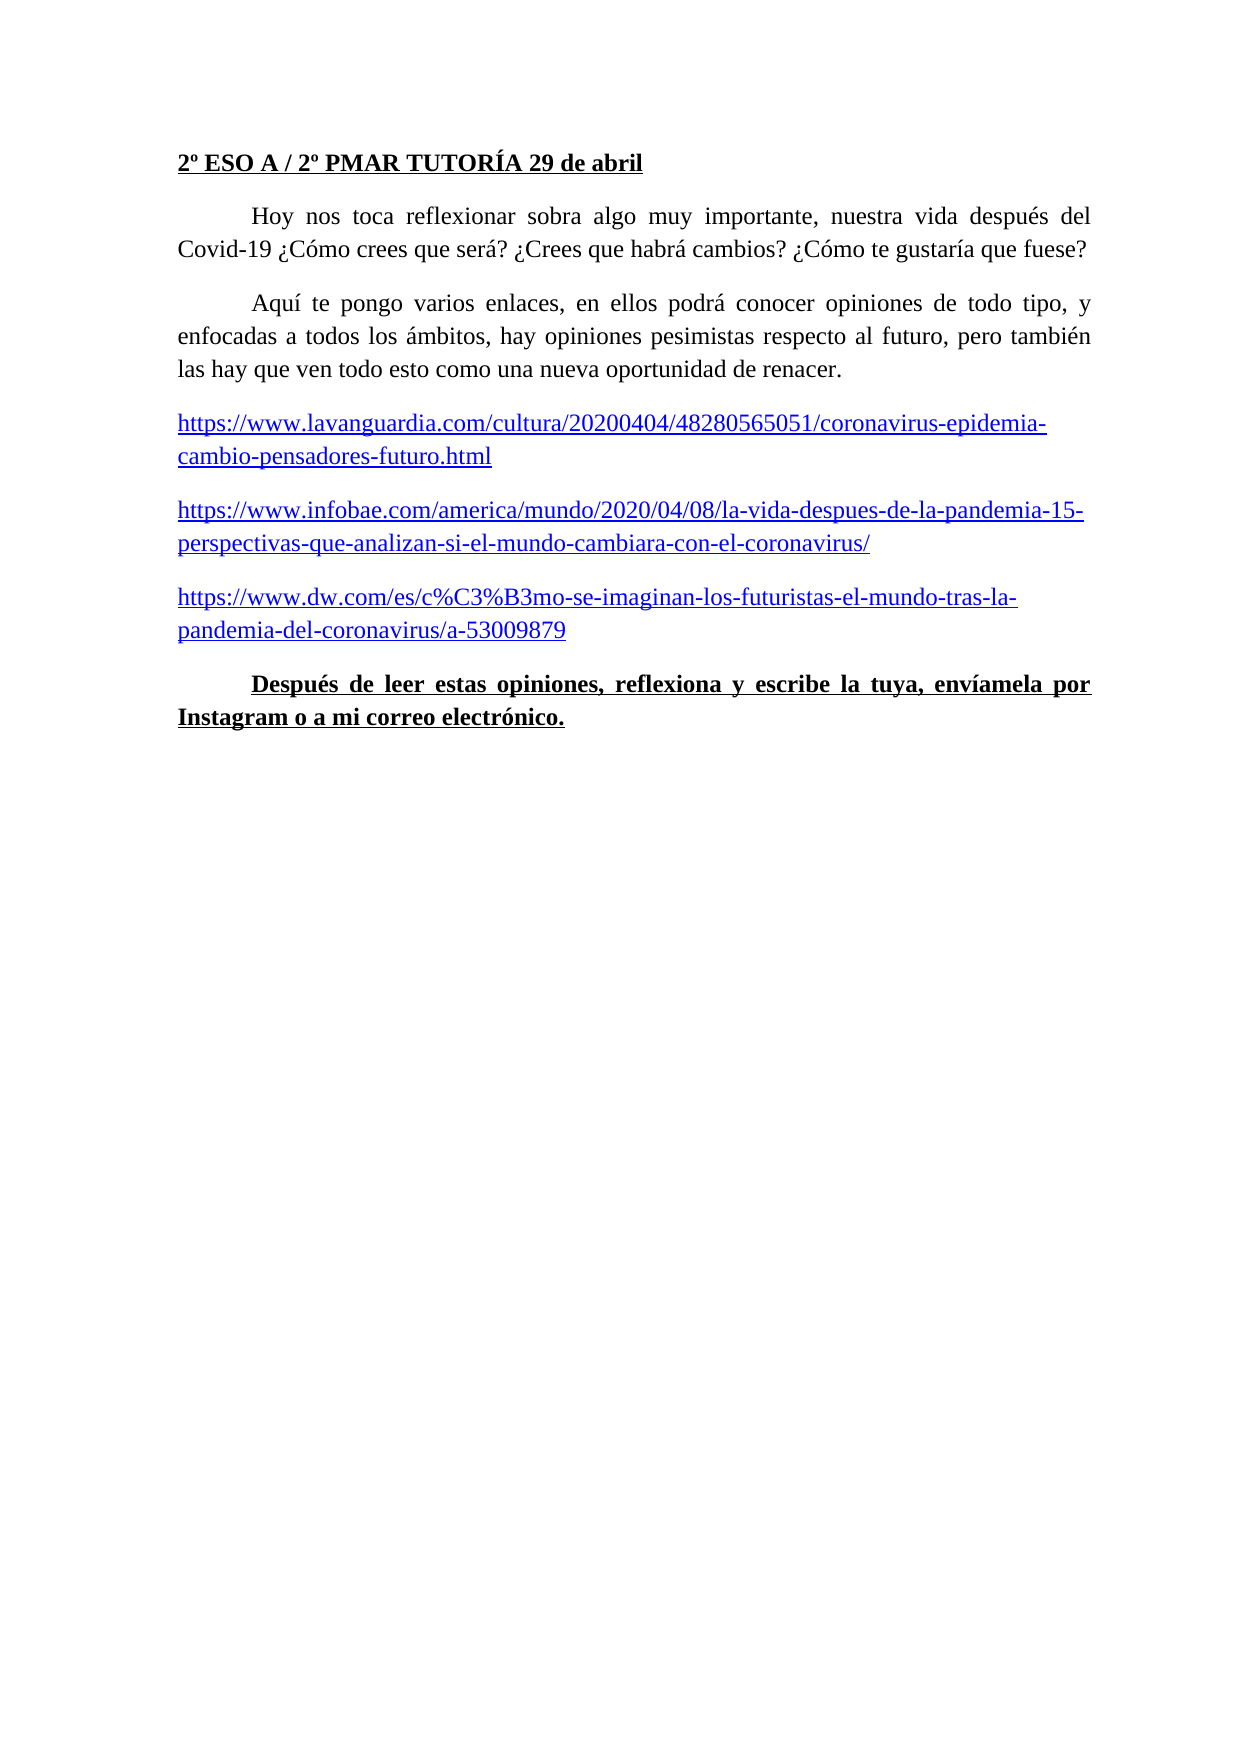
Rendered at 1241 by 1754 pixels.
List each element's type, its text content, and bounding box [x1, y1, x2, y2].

text Aquí te pongo varios enlaces, en ellos podrá conocer opiniones de todo tipo, y enfocadas a todos los ámbitos, hay opiniones pesimistas respecto al futuro, pero también las hay que ven todo esto como una nueva oportunidad de renacer. [177, 288, 1092, 383]
text Hoy nos toca reflexionar sobra algo muy importante, nuestra vida después del Covid-19 ¿Cómo crees que será? ¿Crees que habrá cambios? ¿Cómo te gustaría que fuese? [177, 201, 1092, 263]
text https://www.infobae.com/america/mundo/2020/04/08/la-vida-despues-de-la-pandemia-15-perspectivas-que-analizan-si-el-mundo-cambiara-con-el-coronavirus/ [177, 495, 1092, 557]
text 2º ESO A / 2º PMAR TUTORÍA 29 de abril [177, 148, 1092, 176]
text Después de leer estas opiniones, reflexiona y escribe la tuya, envíamela por Instagram o a mi correo electrónico. [177, 669, 1092, 731]
text https://www.lavanguardia.com/cultura/20200404/48280565051/coronavirus-epidemia-cambio-pensadores-futuro.html [177, 408, 1092, 470]
text https://www.dw.com/es/c%C3%B3mo-se-imaginan-los-futuristas-el-mundo-tras-la-pandemia-del-coronavirus/a-53009879 [177, 582, 1092, 644]
